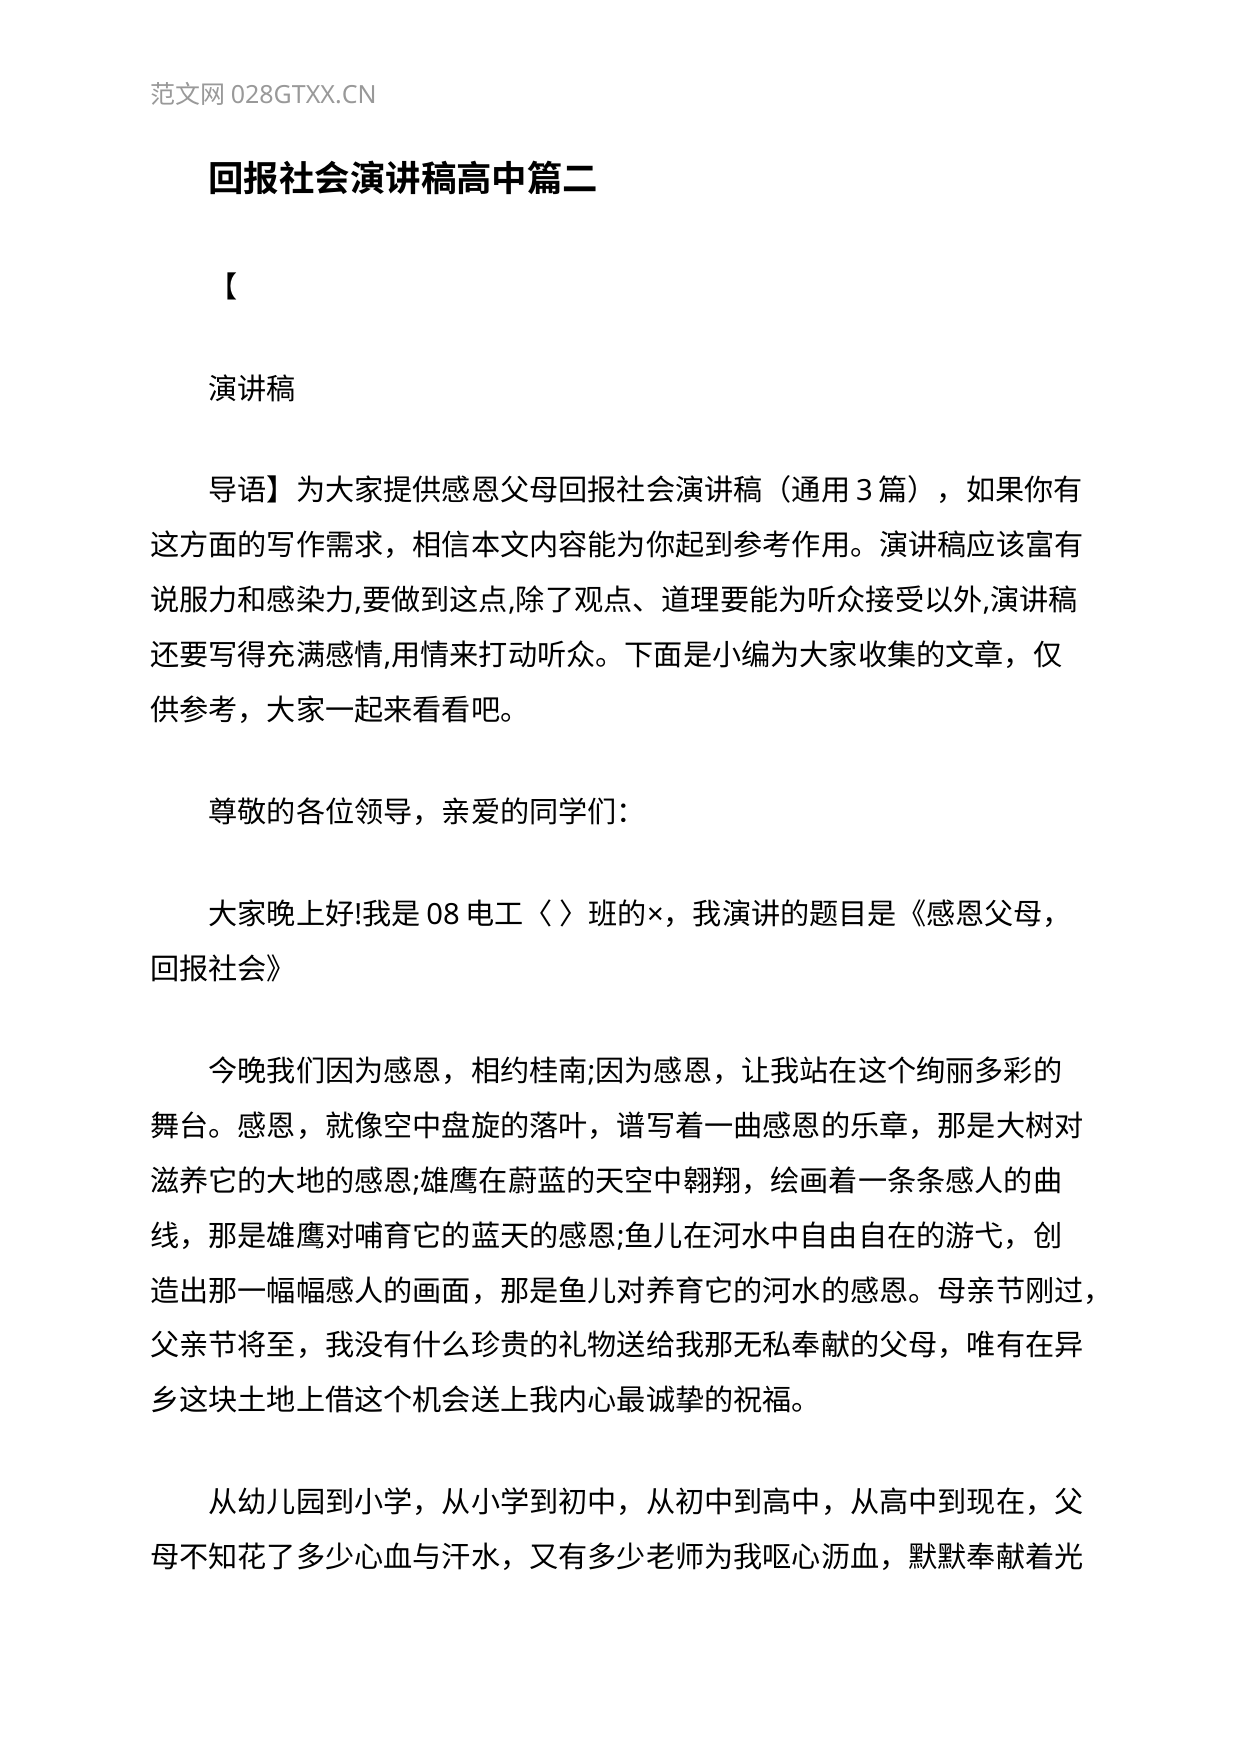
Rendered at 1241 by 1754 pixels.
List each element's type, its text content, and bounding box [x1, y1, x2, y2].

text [150, 1479, 1090, 1576]
text 演讲稿 [150, 365, 1090, 407]
text 【 [150, 263, 1090, 306]
text 今晚我们因为感恩，相约桂南;因为感恩，让我站在这个绚丽多彩的舞台。感恩，就像空中盘旋的落叶，谱写着一曲感恩的乐章，那是大树对滋养它的大地的感恩;雄鹰在蔚蓝的天空中翱翔，绘画着一条条感人的曲线，那是雄鹰对哺育它的蓝天的感恩;鱼儿在河水中自由自在的游弋，创造出那一幅幅感人的画面，那是鱼儿对养育它的河水的感恩。母亲节刚过，父亲节将至，我没有什么珍贵的礼物送给我那无私奉献的父母，唯有在异乡这块土地上借这个机会送上我内心最诚挚的祝福。 [150, 1047, 1090, 1419]
text 导语】为大家提供感恩父母回报社会演讲稿（通用3篇），如果你有这方面的写作需求，相信本文内容能为你起到参考作用。演讲稿应该富有说服力和感染力,要做到这点,除了观点、道理要能为听众接受以外,演讲稿还要写得充满感情,用情来打动听众。下面是小编为大家收集的文章，仅供参考，大家一起来看看吧。 [150, 467, 1090, 729]
text 大家晚上好!我是08电工〈 〉班的×，我演讲的题目是《感恩父母，回报社会》 [150, 890, 1090, 988]
text 尊敬的各位领导，亲爱的同学们： [150, 789, 1090, 831]
text 回报社会演讲稿高中篇二 [150, 150, 1090, 201]
